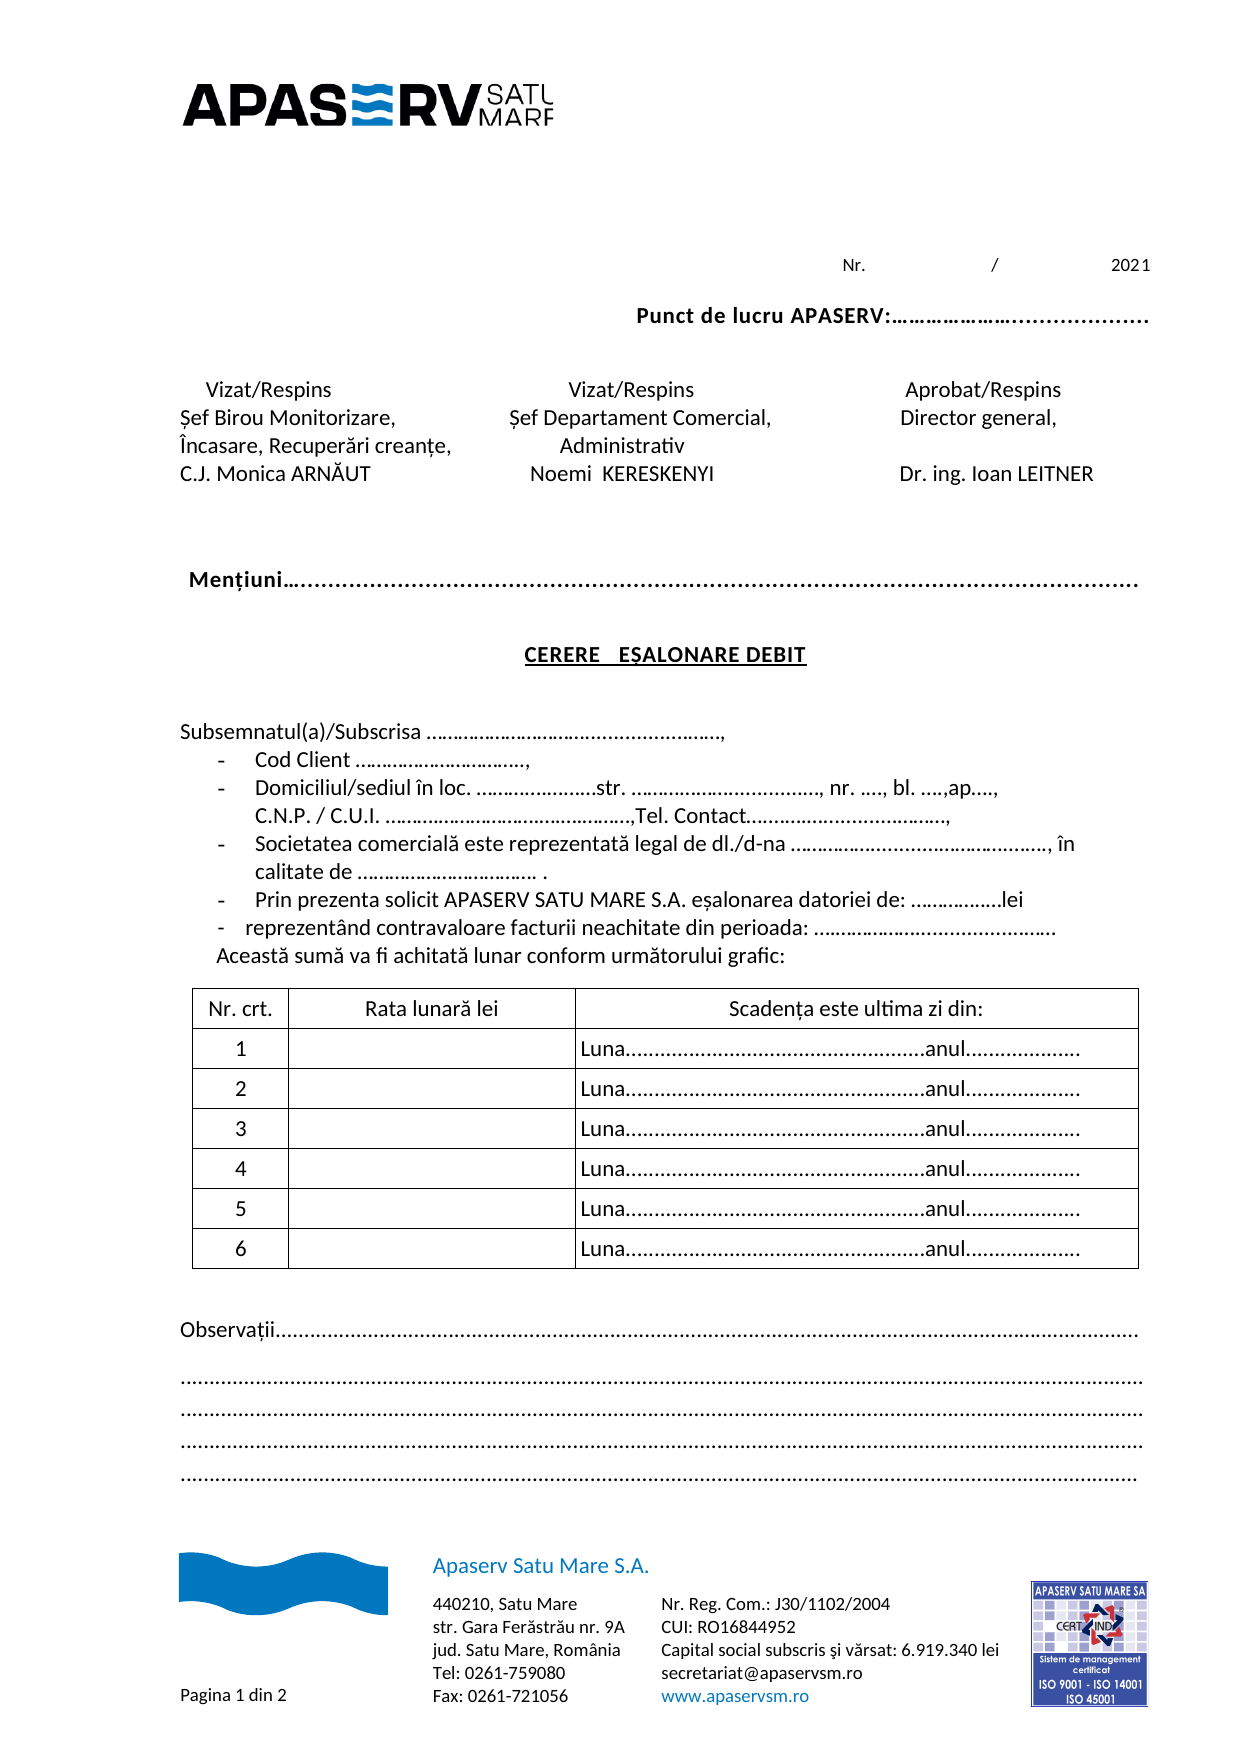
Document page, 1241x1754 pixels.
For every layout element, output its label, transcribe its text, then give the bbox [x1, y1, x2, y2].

table_cell 1 [193, 1029, 288, 1068]
table_cell [289, 1149, 575, 1188]
text - reprezentând contravaloare facturii neachitate din perioada: ….……………...................…… [180, 913, 1150, 941]
table_cell Luna....................................................anul.................... [576, 1029, 1138, 1068]
text ........................................................................................................................................................................................................................................................................................................................................................................................................................................................................................................................................................................................................................................................................................... [180, 1362, 1150, 1487]
table_cell Luna....................................................anul.................... [576, 1069, 1138, 1108]
table_cell Luna....................................................anul.................... [576, 1149, 1138, 1188]
table_cell [289, 1029, 575, 1068]
text CERERE EȘALONARE DEBIT [180, 640, 1150, 692]
text C.N.P. / C.U.I. ……….……………….….….………,Tel. Contact…....….….............………, [255, 801, 1150, 829]
table_cell 4 [193, 1149, 288, 1188]
text Această sumă va fi achitată lunar conform următorului grafic: [180, 941, 1150, 969]
list Cod Client ………………………….., [217, 745, 1150, 773]
table_cell 3 [193, 1109, 288, 1148]
table_header Nr. crt. [193, 989, 288, 1028]
text Punct de lucru APASERV:………………….................... [180, 301, 1150, 350]
text Încasare, Recuperări creanțe, Administrativ [180, 431, 1150, 459]
table_cell Luna....................................................anul.................... [576, 1109, 1138, 1148]
text C.J. Monica ARNĂUT Noemi KERESKENYI Dr. ing. Ioan LEITNER [180, 459, 1150, 487]
table_header Scadența este ultima zi din: [576, 989, 1138, 1028]
table_cell [289, 1069, 575, 1108]
table_cell [289, 1189, 575, 1228]
text Subsemnatul(a)/Subscrisa …………………………..................……, [180, 717, 1150, 745]
table_cell 5 [193, 1189, 288, 1228]
picture [1031, 1581, 1149, 1707]
table_cell [289, 1229, 575, 1268]
text Mențiuni…......................................................................................................................... [180, 566, 1150, 615]
text Vizat/Respins Vizat/Respins Aprobat/Respins [180, 375, 1150, 403]
list Societatea comercială este reprezentată legal de dl./d-na ……………............…………....…., în calitate de ……………………………. . [217, 829, 1150, 885]
table_cell Luna....................................................anul.................... [576, 1229, 1138, 1268]
table_cell 2 [193, 1069, 288, 1108]
list Prin prezenta solicit APASERV SATU MARE S.A. eșalonarea datoriei de: …………..…lei [217, 885, 1150, 913]
list Domiciliul/sediul în loc. ………....…...…str. ………...…….............…, nr. .…, bl. ….,ap…., [217, 773, 1150, 801]
table_cell Luna....................................................anul.................... [576, 1189, 1138, 1228]
table_cell 6 [193, 1229, 288, 1268]
table_header Rata lunară lei [289, 989, 575, 1028]
table_cell [289, 1109, 575, 1148]
text Observații.................................................................................................................................….................. [180, 1315, 1150, 1343]
text Șef Birou Monitorizare, Șef Departament Comercial, Director general, [180, 403, 1150, 431]
picture [181, 83, 553, 126]
text Nr. / 2021 [180, 253, 1150, 276]
